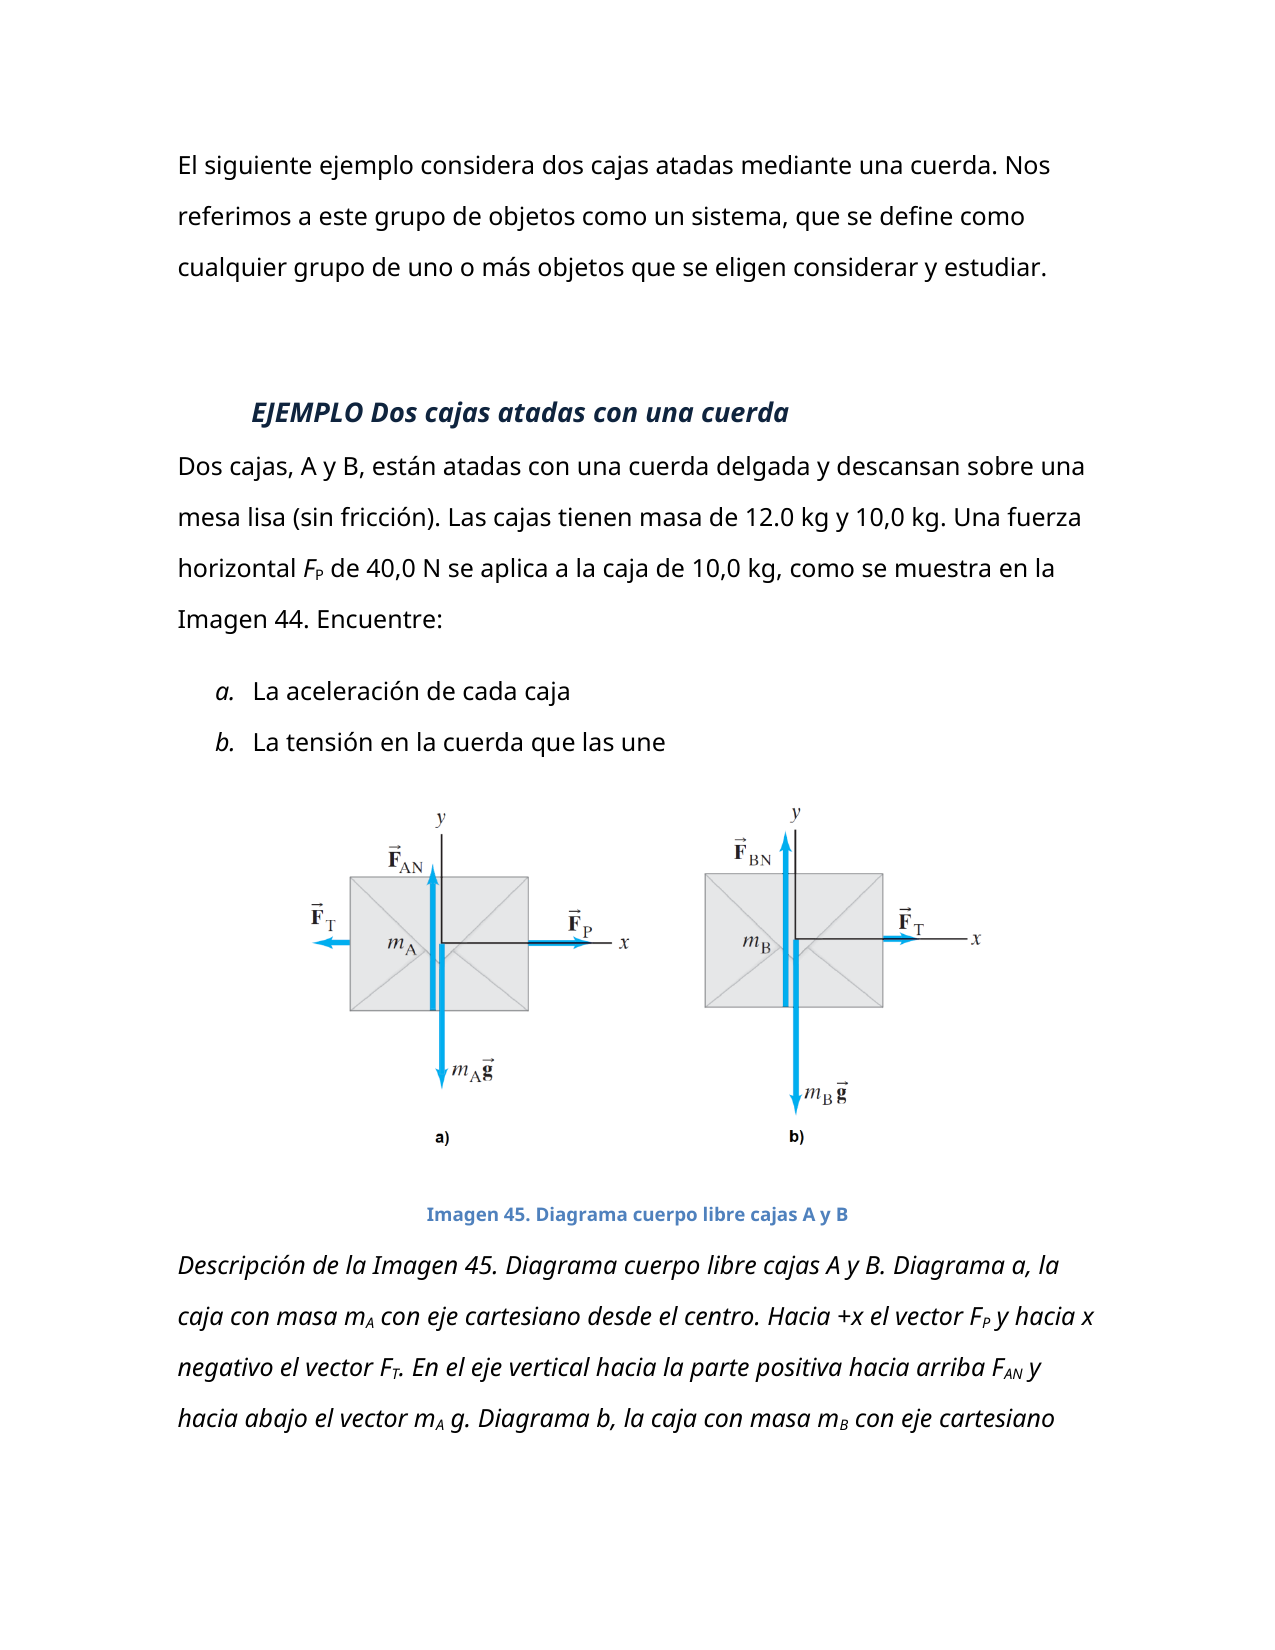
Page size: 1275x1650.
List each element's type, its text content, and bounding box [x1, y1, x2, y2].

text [177, 1248, 1098, 1435]
subtitle EJEMPLO Dos cajas atadas con una cuerda [251, 393, 1098, 430]
text Dos cajas, A y B, están atadas con una cuerda delgada y descansan sobre una mesa lisa (sin fricción). Las cajas tienen masa de 12.0 kg y 10,0 kg. Una fuerza horizontal FP de 40,0 N se aplica a la caja de 10,0 kg, como se muestra en la Imagen 44. Encuentre: [177, 449, 1098, 636]
list La tensión en la cuerda que las une [215, 725, 1098, 759]
list La aceleración de cada caja [215, 674, 1098, 708]
text El siguiente ejemplo considera dos cajas atadas mediante una cuerda. Nos referimos a este grupo de objetos como un sistema, que se define como cualquier grupo de uno o más objetos que se eligen considerar y estudiar. [177, 148, 1098, 284]
text Imagen 45. Diagrama cuerpo libre cajas A y B [177, 1201, 1098, 1227]
picture [279, 796, 996, 1164]
